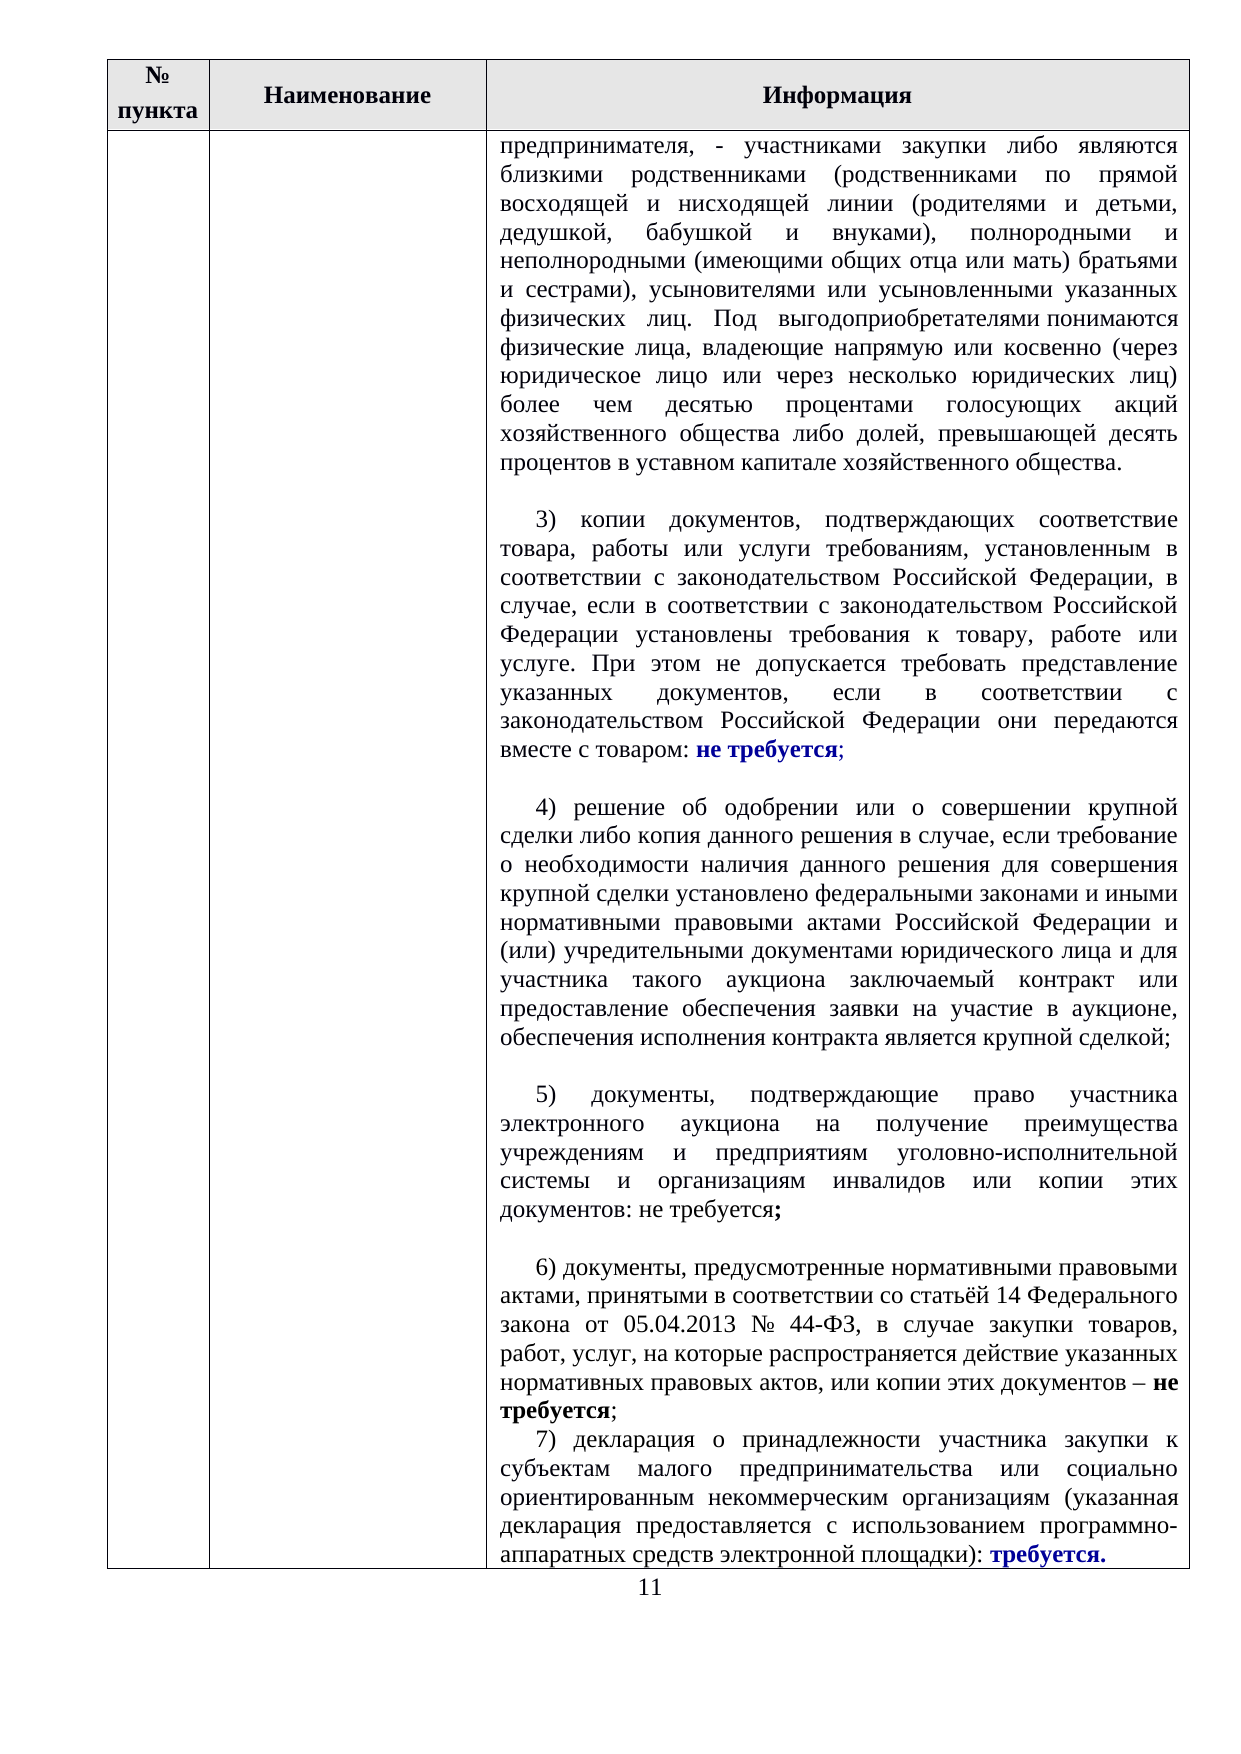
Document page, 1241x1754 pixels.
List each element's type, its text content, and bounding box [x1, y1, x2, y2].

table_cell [210, 131, 486, 1568]
table_cell [108, 131, 209, 1568]
table_header Информация [487, 60, 1189, 129]
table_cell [487, 131, 1189, 1568]
table_header № пункта [108, 60, 209, 129]
table_header Наименование [210, 60, 486, 129]
